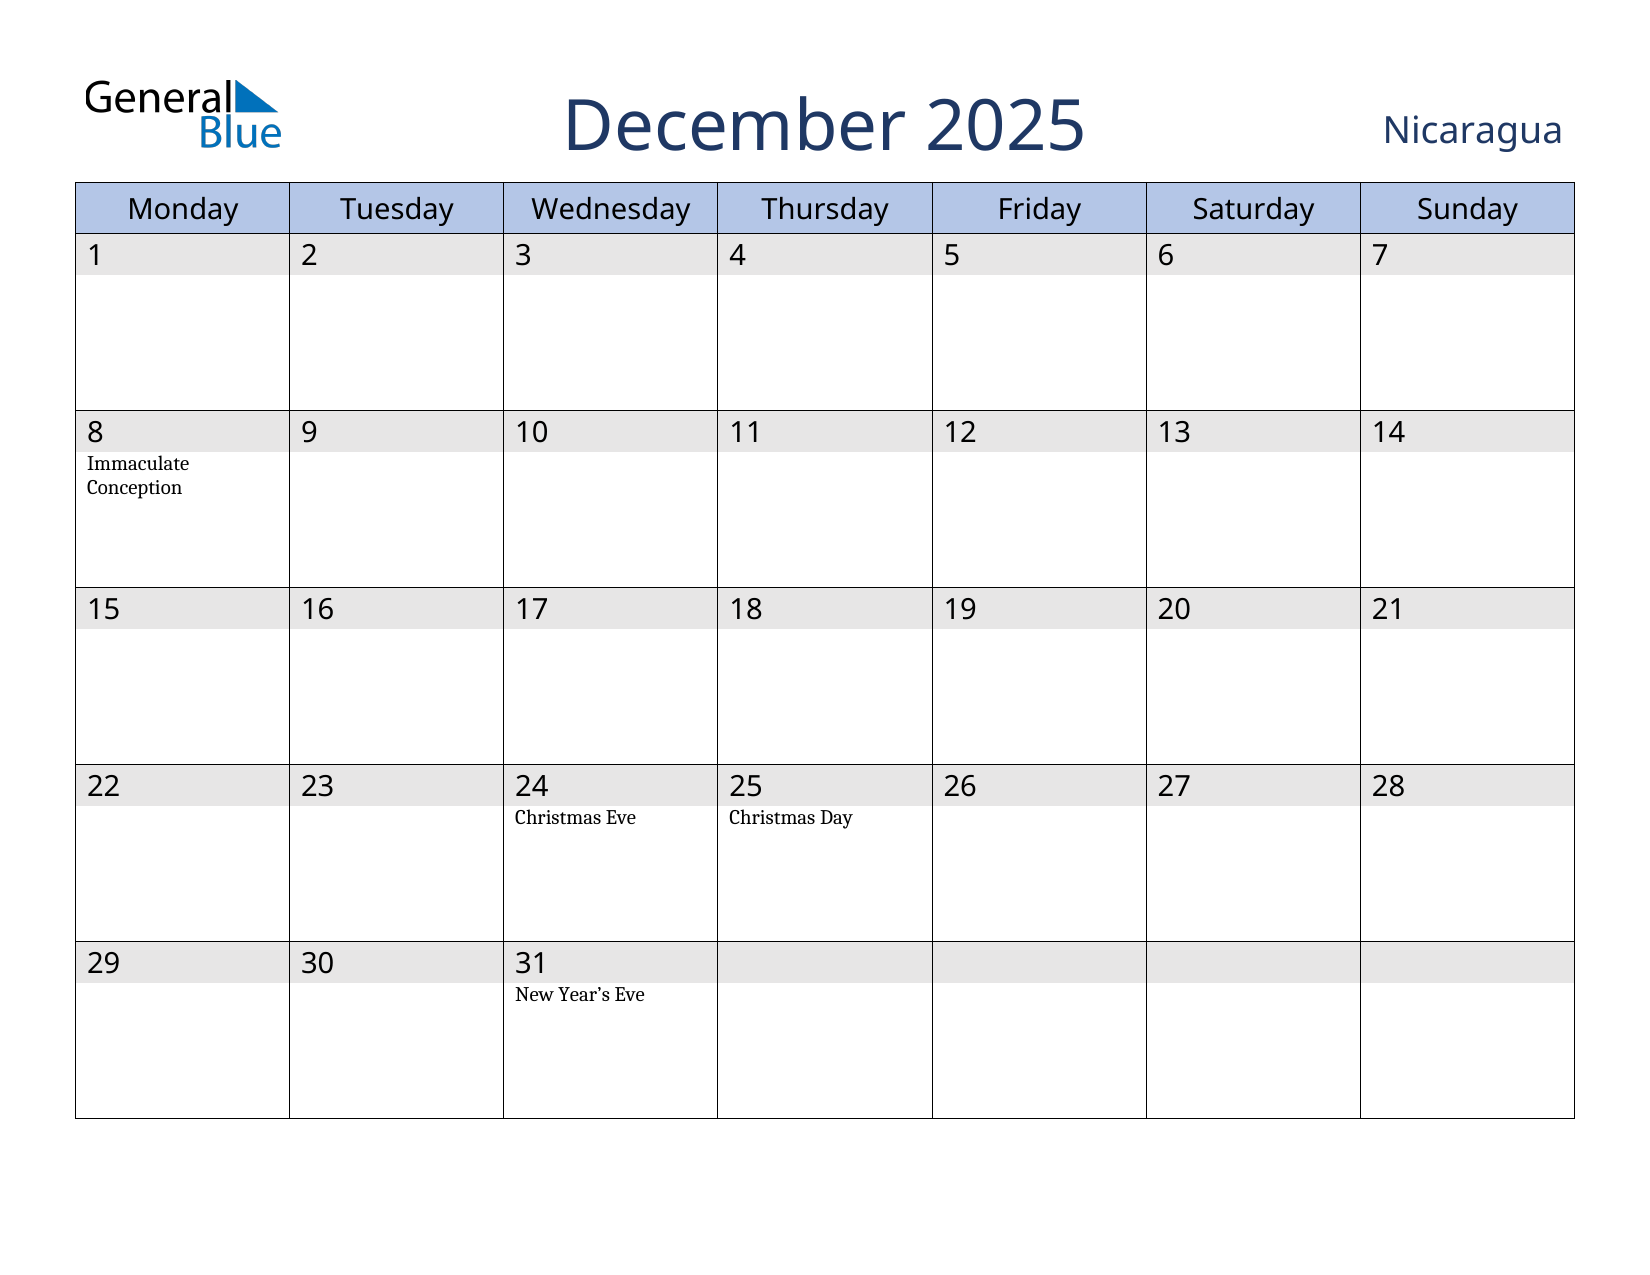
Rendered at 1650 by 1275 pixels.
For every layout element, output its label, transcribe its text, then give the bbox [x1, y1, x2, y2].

table_cell Sunday [1361, 183, 1574, 233]
table_cell [933, 942, 1146, 983]
table_cell [76, 806, 289, 941]
table_cell Monday [76, 183, 289, 233]
table_cell Tuesday [290, 183, 503, 233]
table_cell 12 [933, 411, 1146, 452]
table_cell [76, 983, 289, 1118]
table_cell 19 [933, 588, 1146, 629]
table_cell 28 [1361, 765, 1574, 806]
table_cell [718, 275, 932, 410]
table_cell 20 [1147, 588, 1360, 629]
table_cell [933, 452, 1146, 587]
table_cell [504, 452, 717, 587]
table_cell [1361, 806, 1574, 941]
table_cell [290, 983, 503, 1118]
table_cell [1147, 275, 1360, 410]
table_cell [718, 942, 932, 983]
table_cell 13 [1147, 411, 1360, 452]
table_cell 29 [76, 942, 289, 983]
table_cell 5 [933, 234, 1146, 275]
table_cell New Year’s Eve [504, 983, 717, 1118]
table_cell [718, 452, 932, 587]
table_cell [1361, 983, 1574, 1118]
table_cell [1147, 806, 1360, 941]
table_cell [290, 806, 503, 941]
table_cell 7 [1361, 234, 1574, 275]
table_cell 14 [1361, 411, 1574, 452]
picture [86, 80, 281, 148]
table_cell 3 [504, 234, 717, 275]
table_cell 4 [718, 234, 932, 275]
table_cell [504, 275, 717, 410]
table_cell [1147, 983, 1360, 1118]
table_cell [290, 629, 503, 764]
table_cell Thursday [718, 183, 932, 233]
table_cell 6 [1147, 234, 1360, 275]
table_cell Wednesday [504, 183, 717, 233]
table_cell Friday [933, 183, 1146, 233]
table_cell [1147, 942, 1360, 983]
table_cell 27 [1147, 765, 1360, 806]
table_cell 16 [290, 588, 503, 629]
table_cell [1361, 275, 1574, 410]
table_header December 2025 [504, 75, 1146, 182]
table_cell 9 [290, 411, 503, 452]
table_cell 15 [76, 588, 289, 629]
table_cell [718, 629, 932, 764]
table_cell 31 [504, 942, 717, 983]
table_cell Saturday [1147, 183, 1360, 233]
table_cell 10 [504, 411, 717, 452]
table_cell [1361, 942, 1574, 983]
table_cell 1 [76, 234, 289, 275]
table_cell 26 [933, 765, 1146, 806]
table_cell 11 [718, 411, 932, 452]
table_cell 24 [504, 765, 717, 806]
table_cell [1361, 629, 1574, 764]
table_cell Christmas Eve [504, 806, 717, 941]
table_cell 17 [504, 588, 717, 629]
table_cell 30 [290, 942, 503, 983]
table_cell 25 [718, 765, 932, 806]
table_cell Christmas Day [718, 806, 932, 941]
table_cell 21 [1361, 588, 1574, 629]
table_cell [933, 275, 1146, 410]
table_cell [290, 452, 503, 587]
table_cell [504, 629, 717, 764]
table_cell [933, 983, 1146, 1118]
table_cell 22 [76, 765, 289, 806]
table_cell [76, 629, 289, 764]
table_cell 23 [290, 765, 503, 806]
table_cell [933, 806, 1146, 941]
table_cell 18 [718, 588, 932, 629]
table_cell [290, 275, 503, 410]
table_cell Immaculate Conception [76, 452, 289, 587]
table_cell [718, 983, 932, 1118]
table_header [76, 75, 503, 182]
table_cell [1147, 452, 1360, 587]
table_cell [1147, 629, 1360, 764]
table_cell 8 [76, 411, 289, 452]
table_cell [933, 629, 1146, 764]
table_cell [1361, 452, 1574, 587]
table_cell 2 [290, 234, 503, 275]
table_cell [76, 275, 289, 410]
table_header Nicaragua [1146, 75, 1574, 182]
